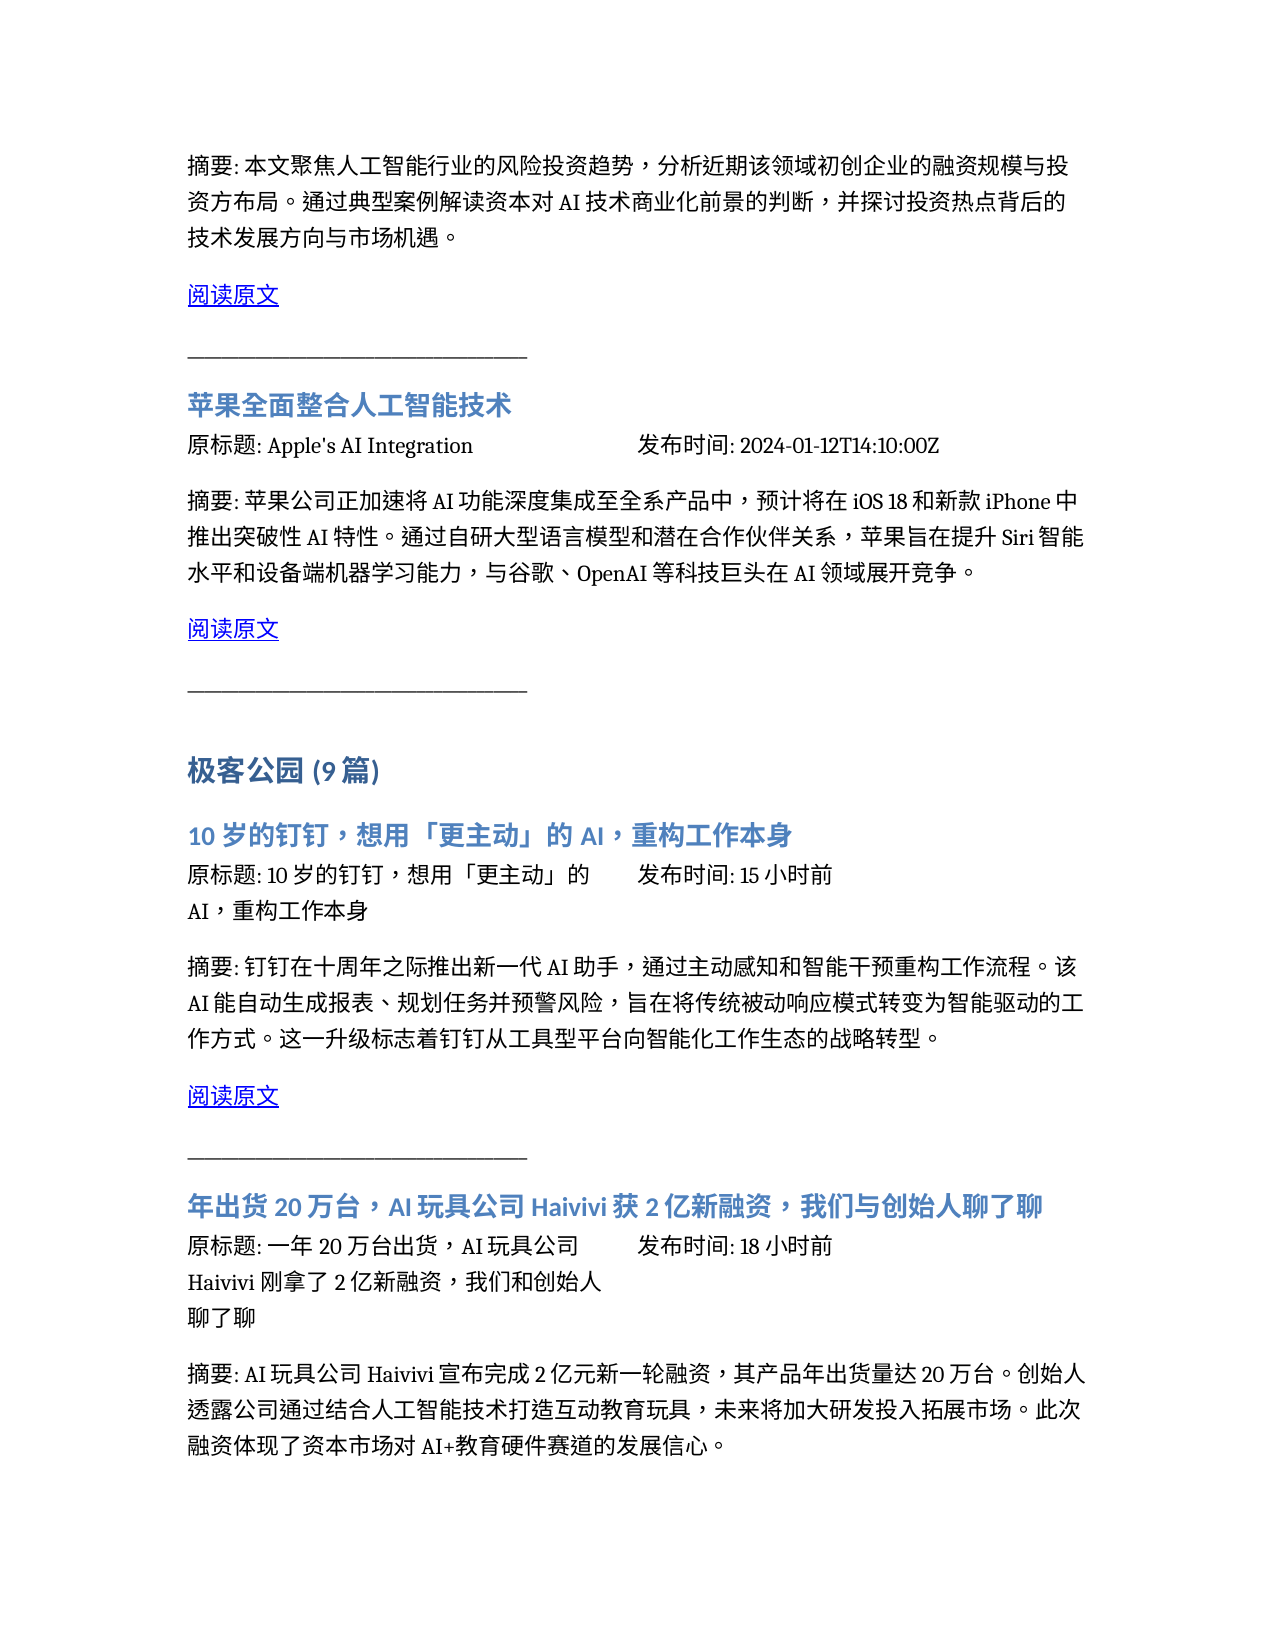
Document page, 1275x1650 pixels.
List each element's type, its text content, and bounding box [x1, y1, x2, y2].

table_header 原标题: Apple's AI Integration [176, 429, 626, 485]
table_header 原标题: 一年 20 万台出货，AI玩具公司 Haivivi 刚拿了 2 亿新融资，我们和创始人聊了聊 [176, 1230, 626, 1358]
table_header 发布时间: 18 小时前 [626, 1230, 1076, 1358]
text 阅读原文 [187, 613, 1087, 645]
table_header 发布时间: 15 小时前 [626, 859, 1076, 951]
subtitle 苹果全面整合人工智能技术 [187, 386, 1087, 423]
table_header 原标题: 10 岁的钉钉，想用「更主动」的 AI，重构工作本身 [176, 859, 626, 951]
text ________________________________________ [187, 1137, 1087, 1163]
text 阅读原文 [187, 279, 1087, 310]
text 摘要: 钉钉在十周年之际推出新一代AI助手，通过主动感知和智能干预重构工作流程。该AI能自动生成报表、规划任务并预警风险，旨在将传统被动响应模式转变为智能驱动的工作方式。这一升级标志着钉钉从工具型平台向智能化工作生态的战略转型。 [187, 951, 1087, 1054]
subtitle 极客公园 (9篇) [187, 750, 1087, 790]
subtitle 10 岁的钉钉，想用「更主动」的 AI，重构工作本身 [187, 817, 1087, 854]
text 摘要: 苹果公司正加速将AI功能深度集成至全系产品中，预计将在iOS 18和新款iPhone中推出突破性AI特性。通过自研大型语言模型和潜在合作伙伴关系，苹果旨在提升Siri智能水平和设备端机器学习能力，与谷歌、OpenAI等科技巨头在AI领域展开竞争。 [187, 485, 1087, 588]
text 阅读原文 [187, 1080, 1087, 1111]
table_header 发布时间: 2024-01-12T14:10:00Z [626, 429, 1076, 485]
text ________________________________________ [187, 670, 1087, 697]
text 摘要: AI玩具公司Haivivi宣布完成2亿元新一轮融资，其产品年出货量达20万台。创始人透露公司通过结合人工智能技术打造互动教育玩具，未来将加大研发投入拓展市场。此次融资体现了资本市场对AI+教育硬件赛道的发展信心。 [187, 1358, 1087, 1461]
subtitle 年出货20万台，AI玩具公司Haivivi获2亿新融资，我们与创始人聊了聊 [187, 1188, 1087, 1224]
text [187, 335, 1087, 362]
text 摘要: 本文聚焦人工智能行业的风险投资趋势，分析近期该领域初创企业的融资规模与投资方布局。通过典型案例解读资本对AI技术商业化前景的判断，并探讨投资热点背后的技术发展方向与市场机遇。 [187, 150, 1087, 253]
